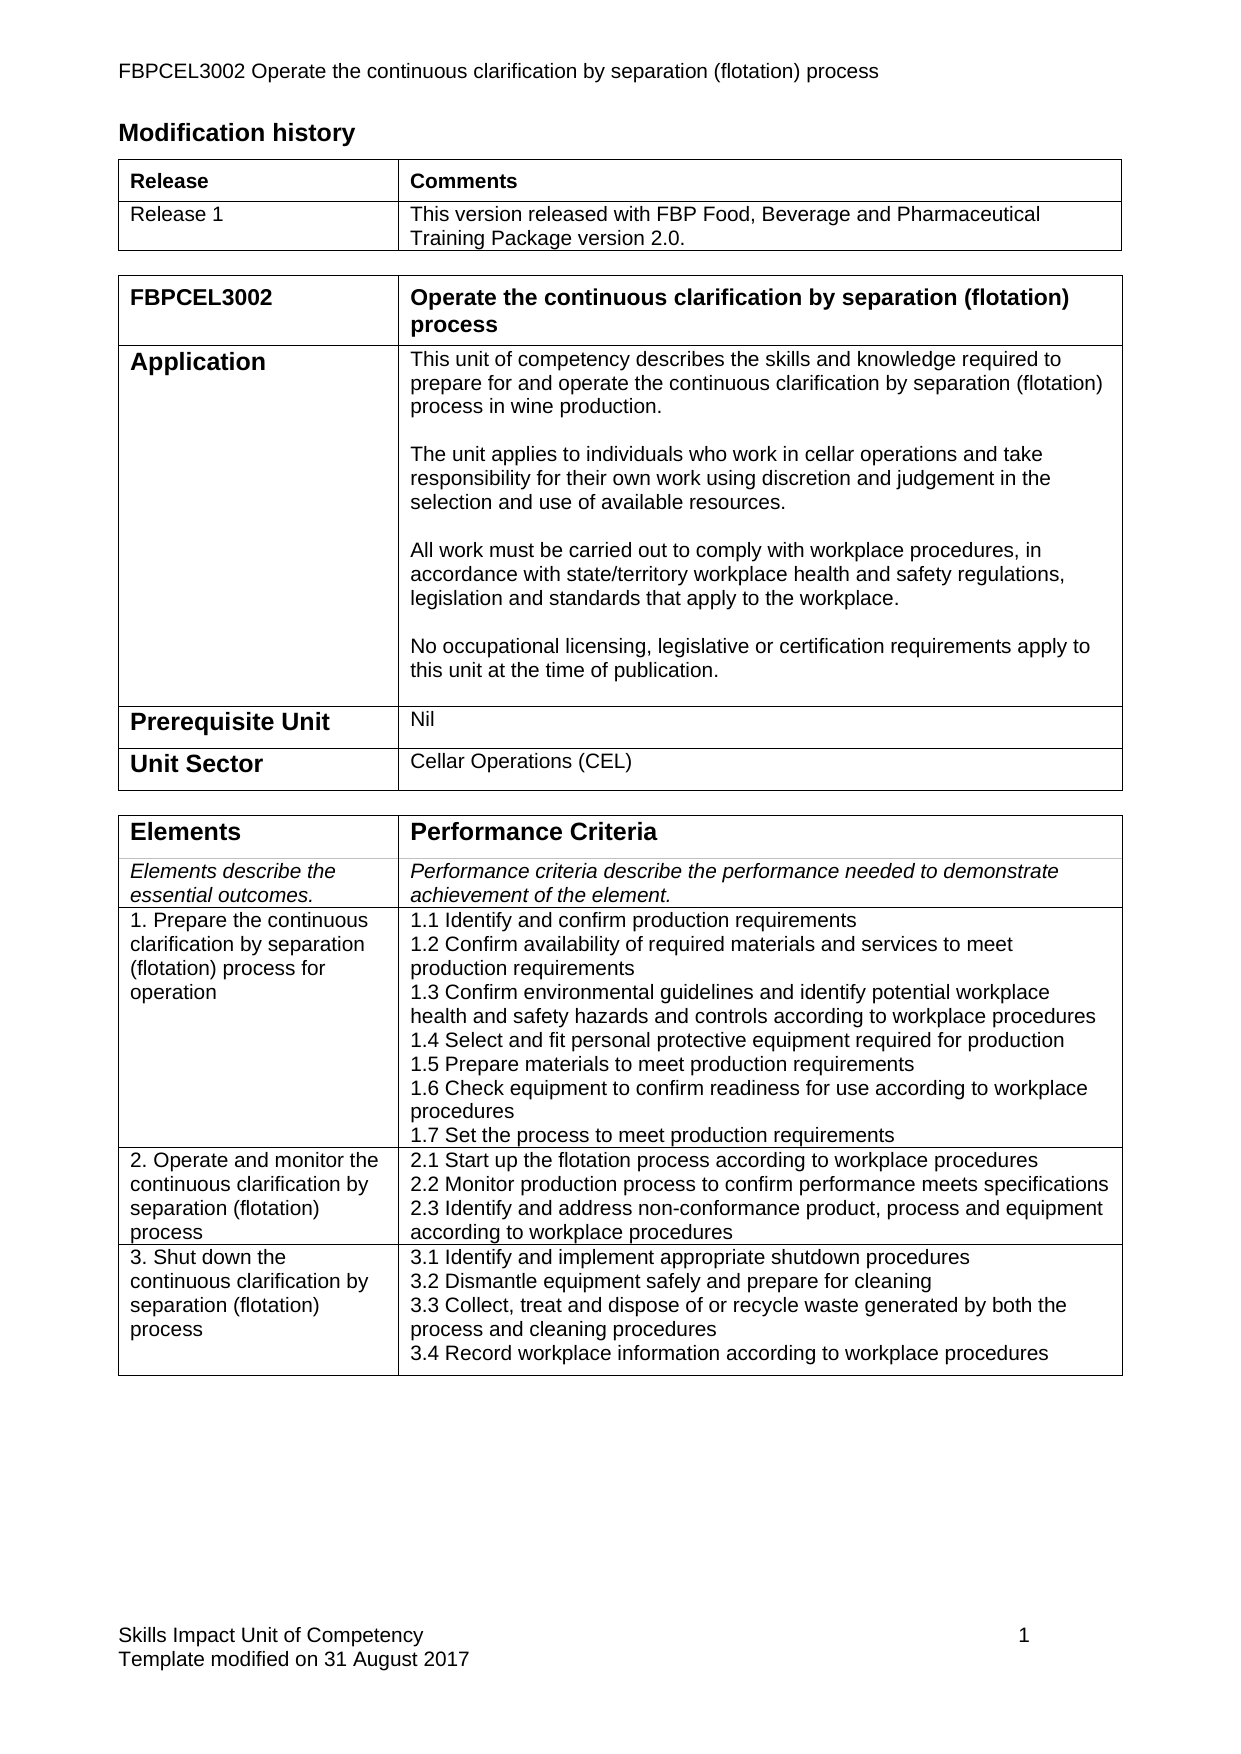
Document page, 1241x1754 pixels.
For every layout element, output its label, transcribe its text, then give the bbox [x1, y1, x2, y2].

table_cell Release 1 [119, 202, 398, 250]
subtitle Modification history [118, 118, 1122, 147]
table_cell Unit Sector [119, 749, 398, 790]
table_cell Nil [399, 707, 1122, 748]
table_cell Elements describe the essential outcomes. [119, 859, 398, 907]
table_header Comments [399, 160, 1121, 201]
table_cell 2.1 Start up the flotation process according to workplace procedures 2.2 Monitor production process to confirm performance meets specifications 2.3 Identify and address non-conformance product, process and equipment according to workplace procedures [399, 1148, 1122, 1244]
table_cell Cellar Operations (CEL) [399, 749, 1122, 790]
table_cell This version released with FBP Food, Beverage and Pharmaceutical Training Package version 2.0. [399, 202, 1121, 250]
table_cell Prerequisite Unit [119, 707, 398, 748]
table_cell 2. Operate and monitor the continuous clarification by separation (flotation) process [119, 1148, 398, 1244]
table_cell 1.1 Identify and confirm production requirements 1.2 Confirm availability of required materials and services to meet production requirements 1.3 Confirm environmental guidelines and identify potential workplace health and safety hazards and controls according to workplace procedures 1.4 Select and fit personal protective equipment required for production 1.5 Prepare materials to meet production requirements 1.6 Check equipment to confirm readiness for use according to workplace procedures 1.7 Set the process to meet production requirements [399, 908, 1122, 1147]
table_header Release [119, 160, 398, 201]
table_cell 3. Shut down the continuous clarification by separation (flotation) process [119, 1245, 398, 1375]
table_header Elements [119, 816, 398, 858]
table_cell 1. Prepare the continuous clarification by separation (flotation) process for operation [119, 908, 398, 1147]
table_header Performance Criteria [399, 816, 1122, 858]
table_header Operate the continuous clarification by separation (flotation) process [399, 276, 1122, 345]
table_cell Performance criteria describe the performance needed to demonstrate achievement of the element. [399, 859, 1122, 907]
table_cell This unit of competency describes the skills and knowledge required to prepare for and operate the continuous clarification by separation (flotation) process in wine production. The unit applies to individuals who work in cellar operations and take responsibility for their own work using discretion and judgement in the selection and use of available resources. All work must be carried out to comply with workplace procedures, in accordance with state/territory workplace health and safety regulations, legislation and standards that apply to the workplace. No occupational licensing, legislative or certification requirements apply to this unit at the time of publication. [399, 346, 1122, 706]
table_cell 3.1 Identify and implement appropriate shutdown procedures 3.2 Dismantle equipment safely and prepare for cleaning 3.3 Collect, treat and dispose of or recycle waste generated by both the process and cleaning procedures 3.4 Record workplace information according to workplace procedures [399, 1245, 1122, 1375]
table_header FBPCEL3002 [119, 276, 398, 345]
table_cell Application [119, 346, 398, 706]
